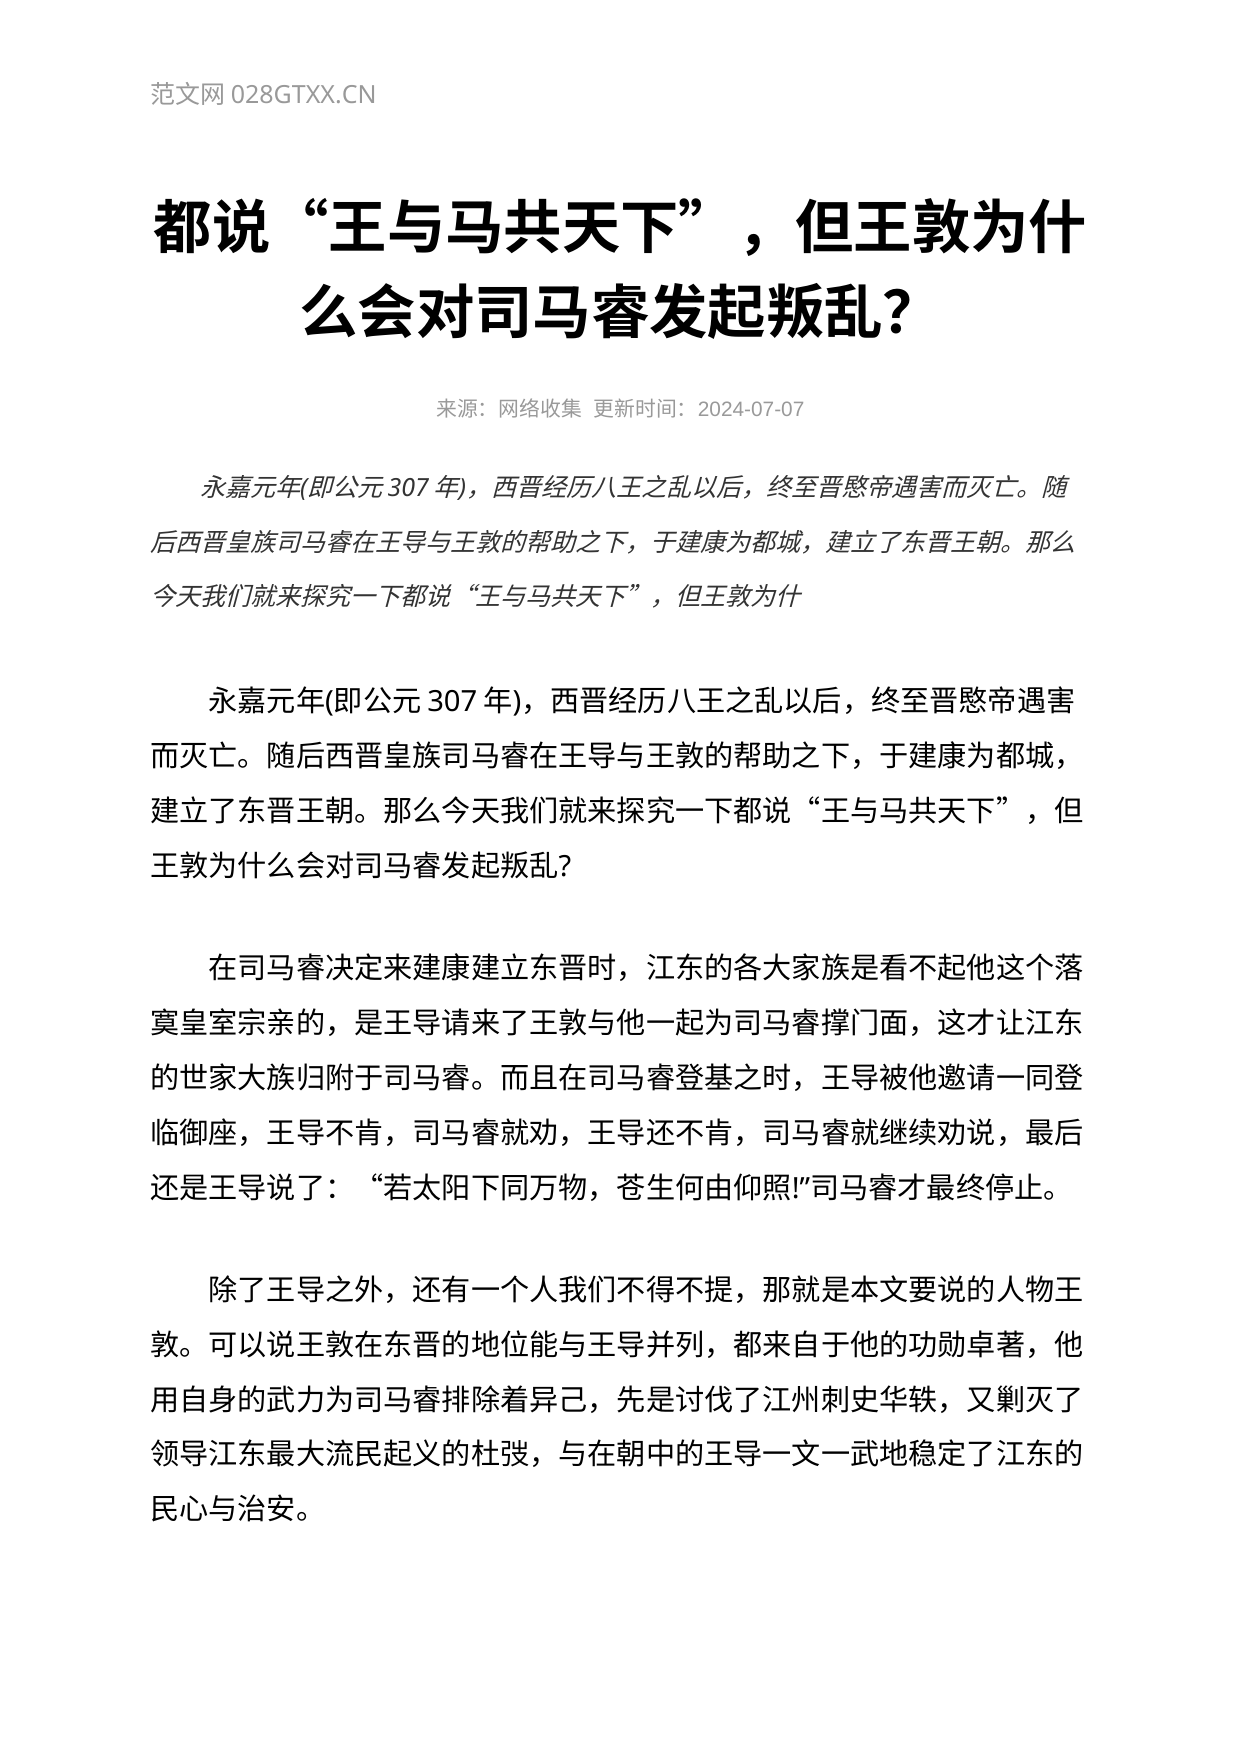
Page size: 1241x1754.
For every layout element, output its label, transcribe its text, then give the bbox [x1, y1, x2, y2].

text 永嘉元年(即公元307年)，西晋经历八王之乱以后，终至晋愍帝遇害而灭亡。随后西晋皇族司马睿在王导与王敦的帮助之下，于建康为都城，建立了东晋王朝。那么今天我们就来探究一下都说“王与马共天下”，但王敦为什 [150, 468, 1090, 613]
text 除了王导之外，还有一个人我们不得不提，那就是本文要说的人物王敦。可以说王敦在东晋的地位能与王导并列，都来自于他的功勋卓著，他用自身的武力为司马睿排除着异己，先是讨伐了江州刺史华轶，又剿灭了领导江东最大流民起义的杜弢，与在朝中的王导一文一武地稳定了江东的民心与治安。 [150, 1266, 1090, 1528]
text 在司马睿决定来建康建立东晋时，江东的各大家族是看不起他这个落寞皇室宗亲的，是王导请来了王敦与他一起为司马睿撑门面，这才让江东的世家大族归附于司马睿。而且在司马睿登基之时，王导被他邀请一同登临御座，王导不肯，司马睿就劝，王导还不肯，司马睿就继续劝说，最后还是王导说了：“若太阳下同万物，苍生何由仰照!”司马睿才最终停止。 [150, 945, 1090, 1207]
subtitle 都说“王与马共天下”，但王敦为什么会对司马睿发起叛乱？ [150, 181, 1090, 350]
text 永嘉元年(即公元307年)，西晋经历八王之乱以后，终至晋愍帝遇害而灭亡。随后西晋皇族司马睿在王导与王敦的帮助之下，于建康为都城，建立了东晋王朝。那么今天我们就来探究一下都说“王与马共天下”，但王敦为什么会对司马睿发起叛乱? [150, 678, 1090, 885]
text 来源：网络收集 更新时间：2024-07-07 [150, 397, 1090, 421]
